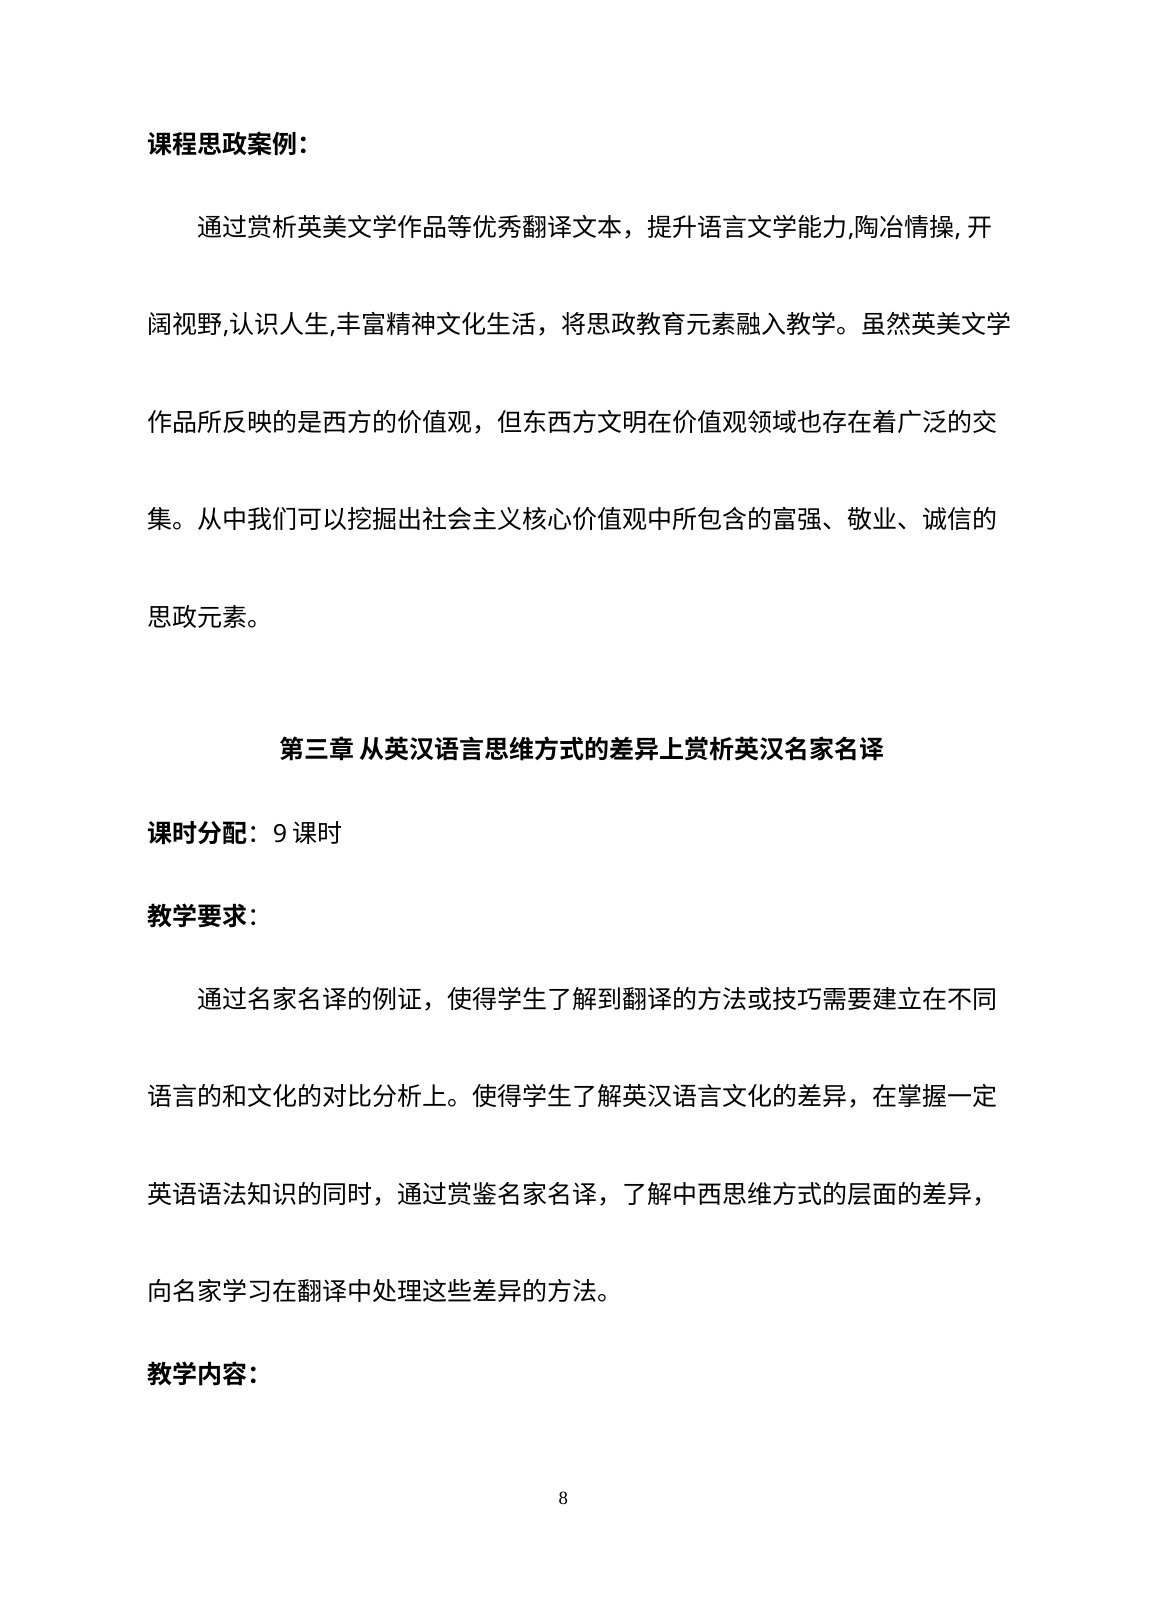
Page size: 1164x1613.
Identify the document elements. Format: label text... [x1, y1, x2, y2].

text 教学要求： [148, 882, 1016, 947]
text 通过赏析英美文学作品等优秀翻译文本，提升语言文学能力,陶冶情操, 开阔视野,认识人生,丰富精神文化生活，将思政教育元素融入教学。虽然英美文学作品所反映的是西方的价值观，但东西方文明在价值观领域也存在着广泛的交集。从中我们可以挖掘出社会主义核心价值观中所包含的富强、敬业、诚信的思政元素。 [148, 193, 1016, 648]
text 第三章 从英汉语言思维方式的差异上赏析英汉名家名译 [148, 716, 1016, 781]
text 教学内容： [148, 1341, 1016, 1406]
text 课时分配：9课时 [148, 799, 1016, 864]
text 课程思政案例： [148, 110, 1016, 175]
text 通过名家名译的例证，使得学生了解到翻译的方法或技巧需要建立在不同语言的和文化的对比分析上。使得学生了解英汉语言文化的差异，在掌握一定英语语法知识的同时，通过赏鉴名家名译，了解中西思维方式的层面的差异，向名家学习在翻译中处理这些差异的方法。 [148, 965, 1016, 1322]
